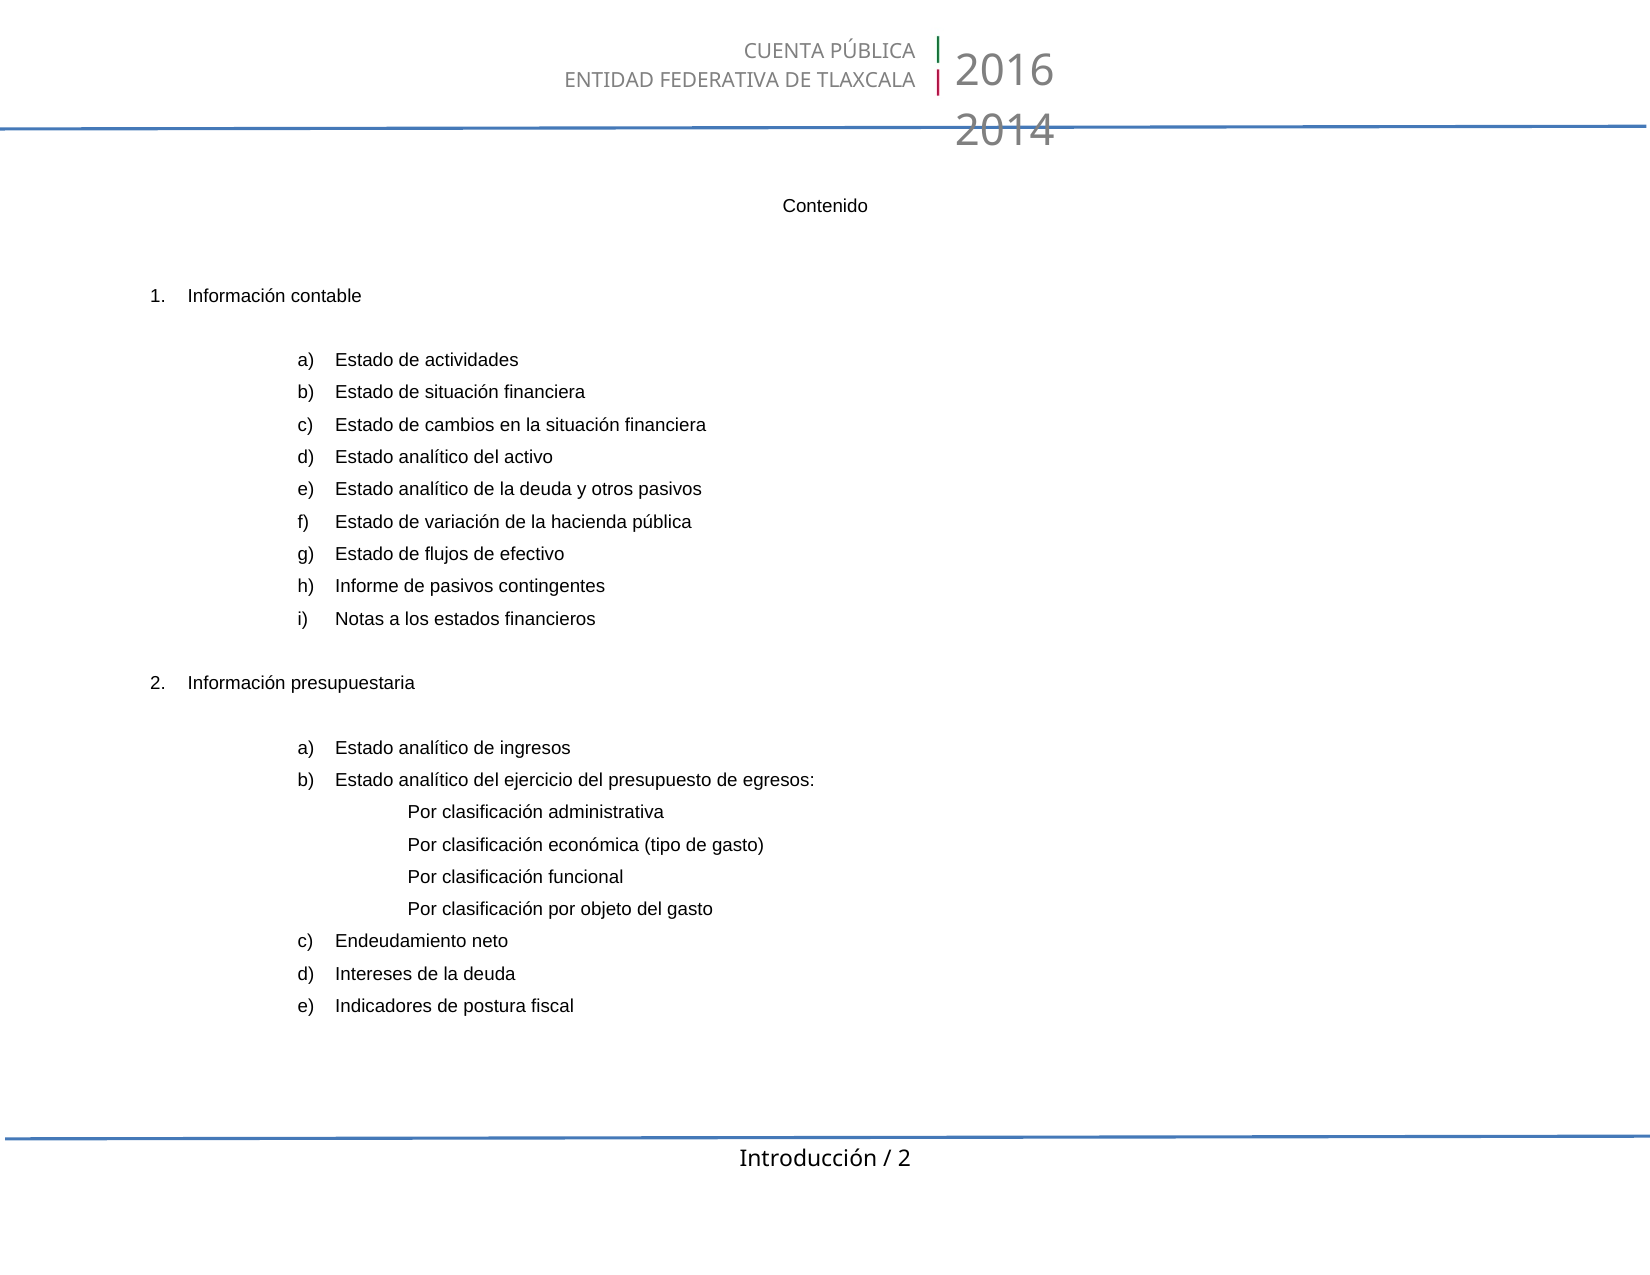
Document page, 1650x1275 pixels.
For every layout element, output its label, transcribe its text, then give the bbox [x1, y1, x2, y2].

list Estado de actividades [297, 349, 1537, 371]
list Informe de pasivos contingentes [297, 575, 1537, 597]
list Estado de variación de la hacienda pública [297, 510, 1537, 532]
list Estado analítico de ingresos [297, 736, 1537, 758]
list Endeudamiento neto [297, 930, 1537, 952]
list Notas a los estados financieros [297, 607, 1537, 629]
list Estado de situación financiera [297, 381, 1537, 403]
list Información presupuestaria [150, 672, 1537, 693]
list Estado analítico de la deuda y otros pasivos [297, 478, 1537, 500]
list Información contable [150, 284, 1537, 306]
list Por clasificación administrativa [335, 801, 1537, 823]
list Por clasificación económica (tipo de gasto) [335, 833, 1537, 855]
text Contenido [112, 195, 1537, 216]
list Estado analítico del ejercicio del presupuesto de egresos: [297, 769, 1537, 790]
list Estado de cambios en la situación financiera [297, 413, 1537, 435]
list Indicadores de postura fiscal [297, 995, 1537, 1058]
list Por clasificación por objeto del gasto [335, 898, 1537, 919]
list Intereses de la deuda [297, 962, 1537, 984]
list Estado de flujos de efectivo [297, 543, 1537, 564]
list Estado analítico del activo [297, 446, 1537, 467]
list Por clasificación funcional [335, 866, 1537, 887]
picture [930, 27, 951, 99]
